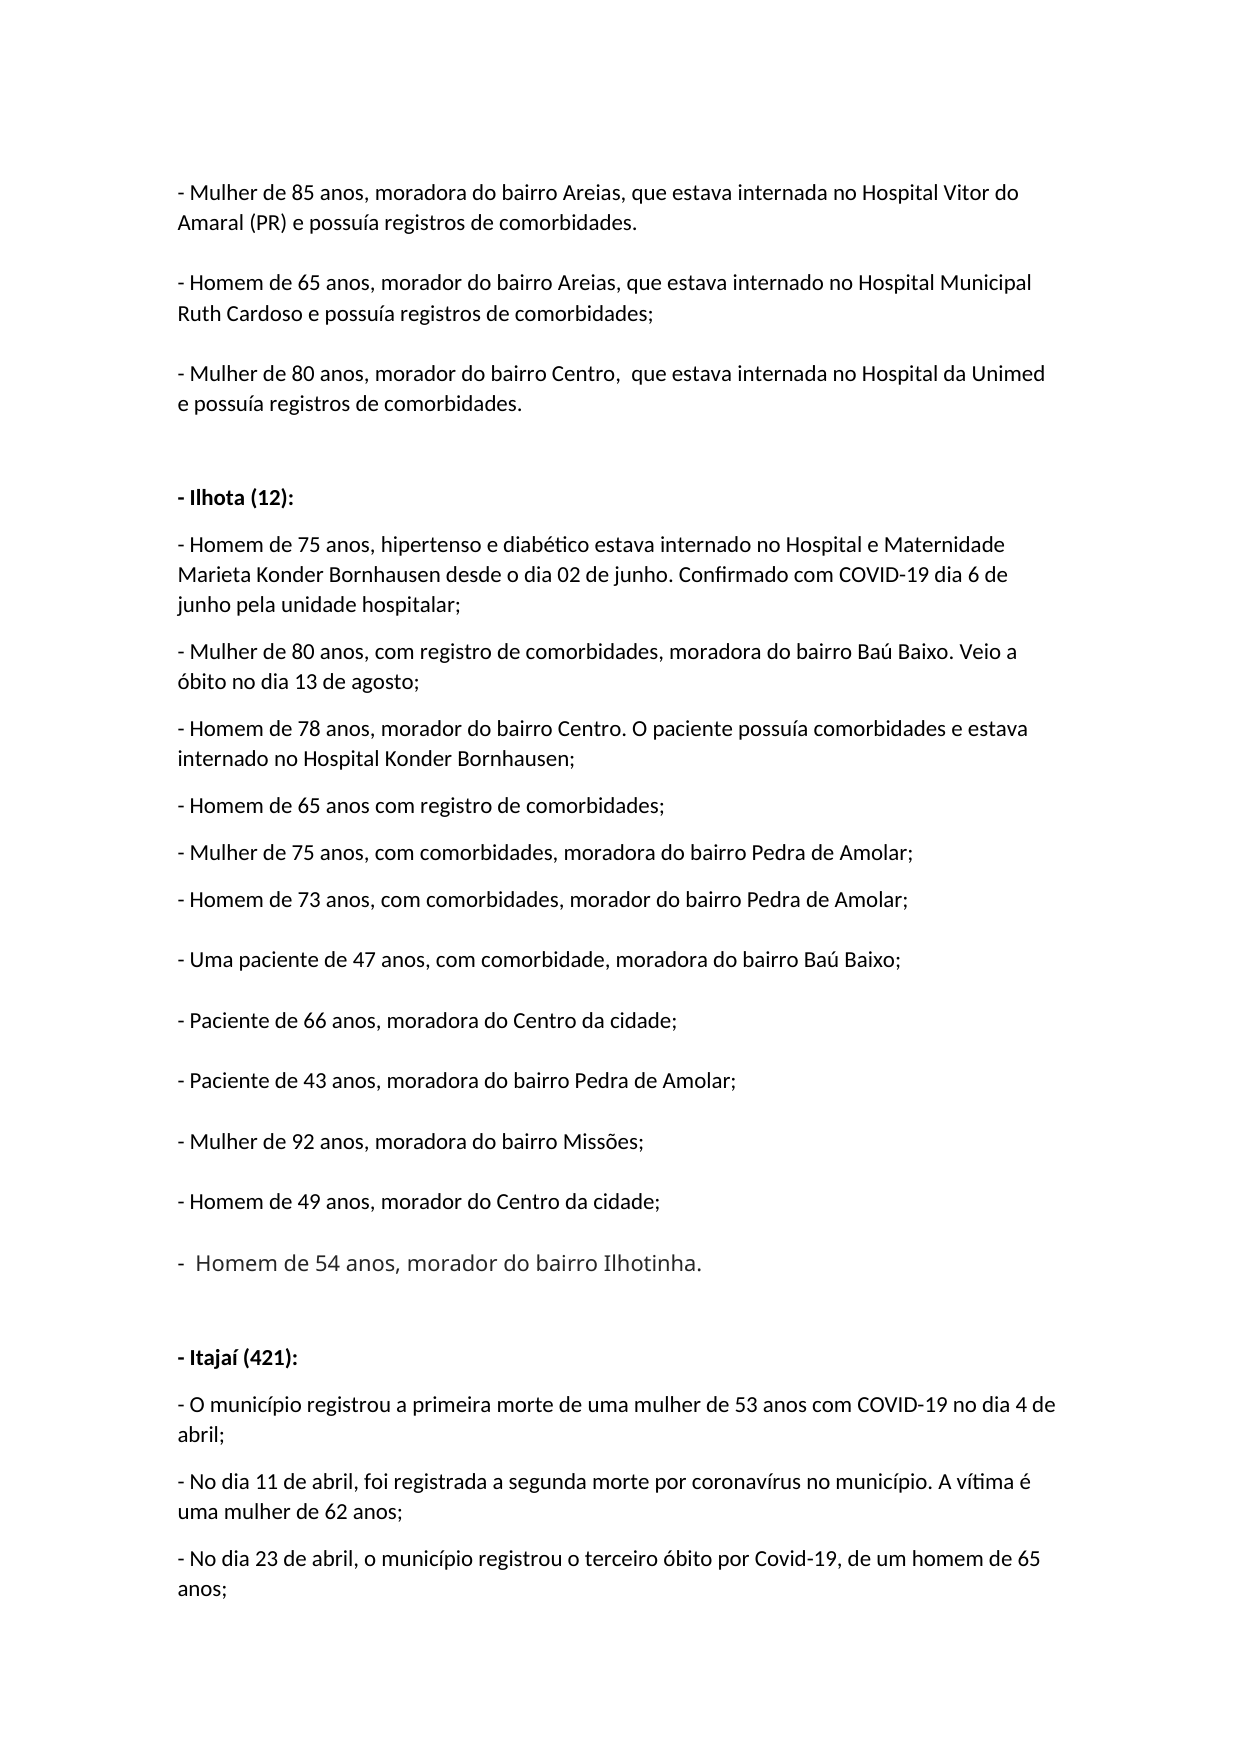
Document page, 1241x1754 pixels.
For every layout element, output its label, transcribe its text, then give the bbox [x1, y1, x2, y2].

text - Homem de 65 anos com registro de comorbidades; [177, 791, 1063, 819]
text - Homem de 75 anos, hipertenso e diabético estava internado no Hospital e Maternidade Marieta Konder Bornhausen desde o dia 02 de junho. Confirmado com COVID-19 dia 6 de junho pela unidade hospitalar; [177, 530, 1063, 618]
text - No dia 23 de abril, o município registrou o terceiro óbito por Covid-19, de um homem de 65 anos; [177, 1544, 1063, 1602]
text - Ilhota (12): [177, 483, 1063, 511]
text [177, 148, 1063, 417]
text - Homem de 73 anos, com comorbidades, morador do bairro Pedra de Amolar; - Uma paciente de 47 anos, com comorbidade, moradora do bairro Baú Baixo; - Paciente de 66 anos, moradora do Centro da cidade; - Paciente de 43 anos, moradora do bairro Pedra de Amolar; - Mulher de 92 anos, moradora do bairro Missões; - Homem de 49 anos, morador do Centro da cidade; - Homem de 54 anos, morador do bairro Ilhotinha. [177, 885, 1063, 1277]
text - Mulher de 80 anos, com registro de comorbidades, moradora do bairro Baú Baixo. Veio a óbito no dia 13 de agosto; [177, 637, 1063, 695]
text - No dia 11 de abril, foi registrada a segunda morte por coronavírus no município. A vítima é uma mulher de 62 anos; [177, 1467, 1063, 1525]
text - Mulher de 75 anos, com comorbidades, moradora do bairro Pedra de Amolar; [177, 838, 1063, 866]
text - O município registrou a primeira morte de uma mulher de 53 anos com COVID-19 no dia 4 de abril; [177, 1390, 1063, 1448]
text - Homem de 78 anos, morador do bairro Centro. O paciente possuía comorbidades e estava internado no Hospital Konder Bornhausen; [177, 714, 1063, 772]
text - Itajaí (421): [177, 1343, 1063, 1371]
